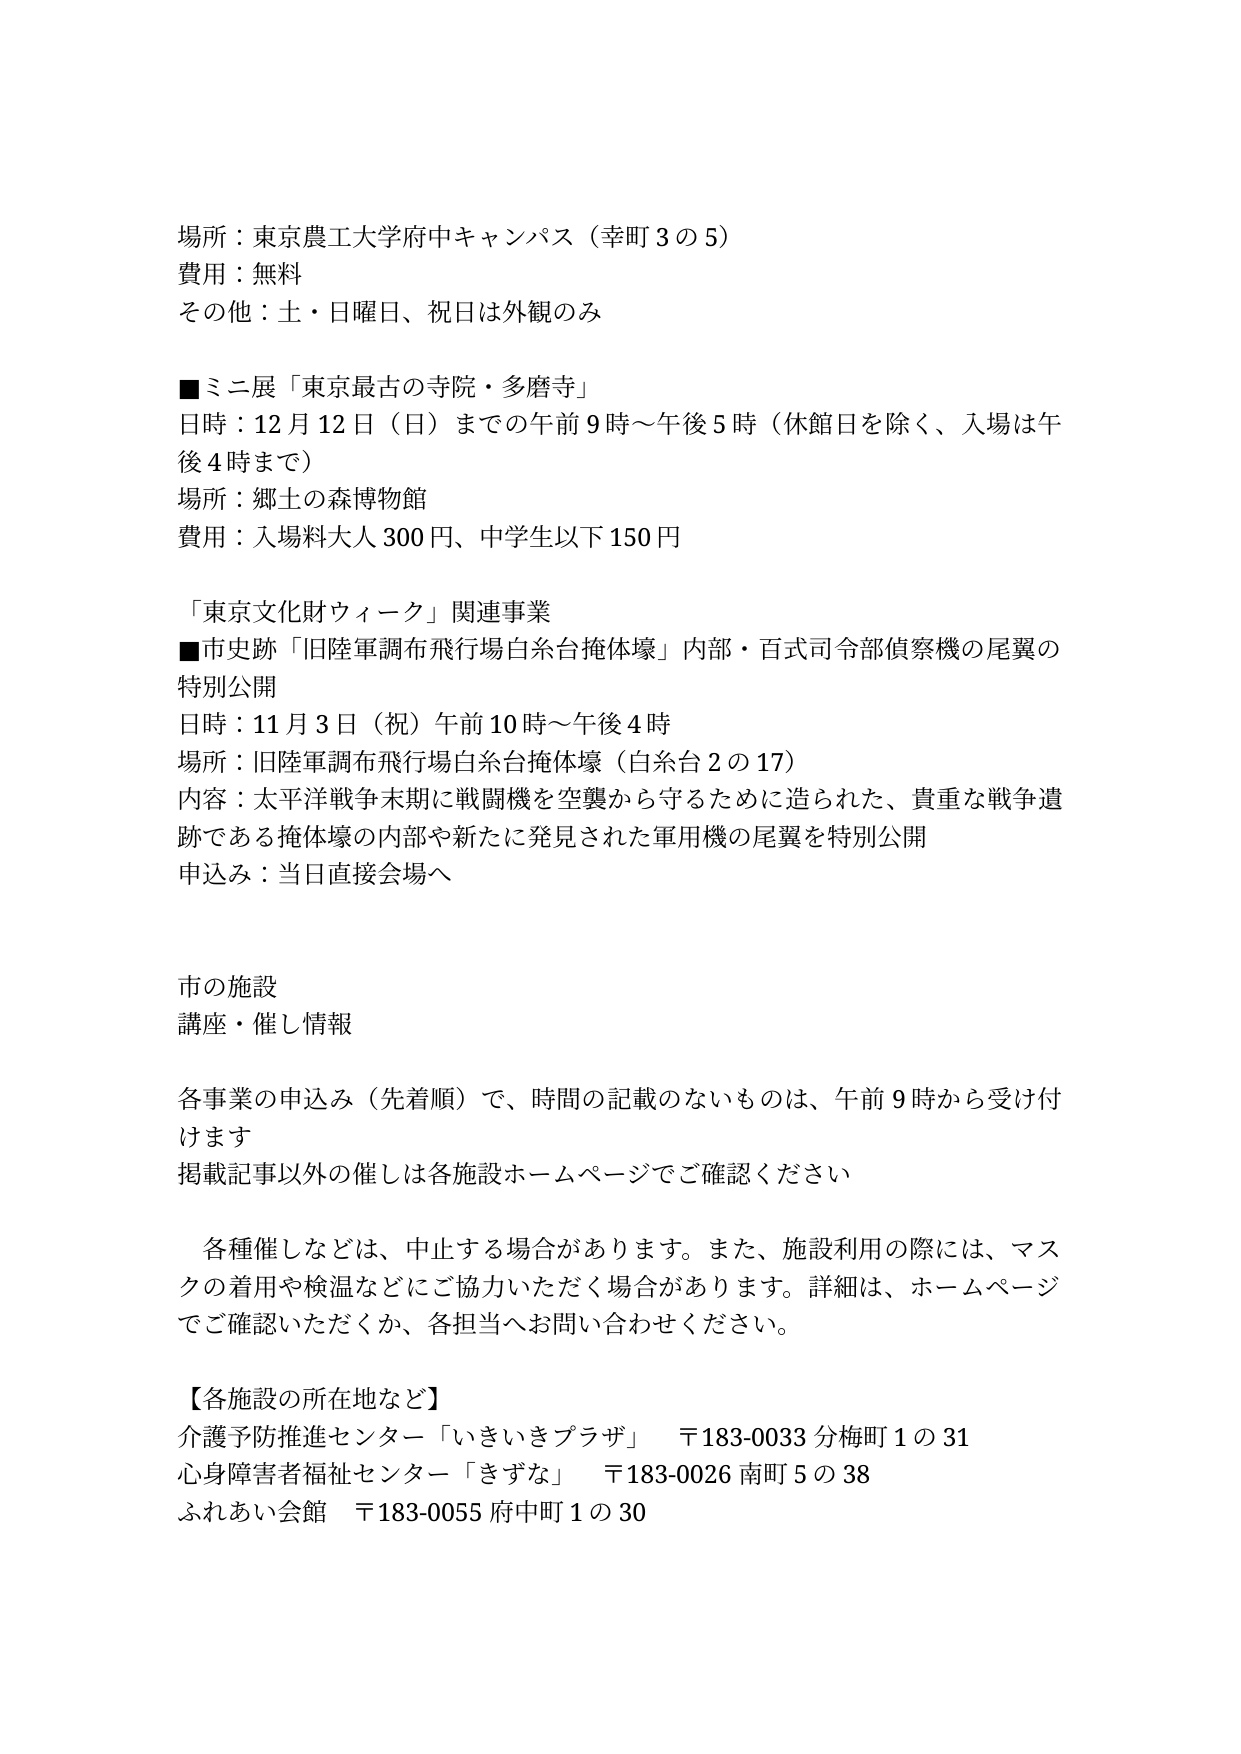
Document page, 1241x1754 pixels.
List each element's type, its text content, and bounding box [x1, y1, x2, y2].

text 各事業の申込み（先着順）で、時間の記載のないものは、午前9時から受け付けます [177, 1079, 1063, 1154]
text 費用：入場料大人300円、中学生以下150円 [177, 517, 1063, 554]
text 市の施設 [177, 967, 1063, 1004]
text 場所：東京農工大学府中キャンパス（幸町3の5） [177, 217, 1063, 254]
text 「東京文化財ウィーク」関連事業 [177, 592, 1063, 629]
text 介護予防推進センター「いきいきプラザ」 〒183-0033 分梅町1の31 [177, 1417, 1063, 1454]
text 内容：太平洋戦争末期に戦闘機を空襲から守るために造られた、貴重な戦争遺跡である掩体壕の内部や新たに発見された軍用機の尾翼を特別公開 [177, 779, 1063, 854]
text 心身障害者福祉センター「きずな」 〒183-0026 南町5の38 [177, 1454, 1063, 1492]
text 場所：旧陸軍調布飛行場白糸台掩体壕（白糸台2の17） [177, 742, 1063, 779]
text 日時：11月3日（祝）午前10時～午後4時 [177, 704, 1063, 742]
text 講座・催し情報 [177, 1004, 1063, 1042]
text その他：土・日曜日、祝日は外観のみ [177, 292, 1063, 329]
text 場所：郷土の森博物館 [177, 479, 1063, 517]
text ■市史跡「旧陸軍調布飛行場白糸台掩体壕」内部・百式司令部偵察機の尾翼の特別公開 [177, 629, 1063, 704]
text ■ミニ展「東京最古の寺院・多磨寺」 [177, 367, 1063, 404]
text 掲載記事以外の催しは各施設ホームページでご確認ください [177, 1154, 1063, 1192]
text 【各施設の所在地など】 [177, 1379, 1063, 1417]
text 各種催しなどは、中止する場合があります。また、施設利用の際には、マスクの着用や検温などにご協力いただく場合があります。詳細は、ホームページでご確認いただくか、各担当へお問い合わせください。 [177, 1229, 1063, 1342]
text 費用：無料 [177, 254, 1063, 292]
text 申込み：当日直接会場へ [177, 854, 1063, 892]
text ふれあい会館 〒183-0055 府中町1の30 [177, 1492, 1063, 1529]
text 日時：12月12日（日）までの午前9時～午後5時（休館日を除く、入場は午後4時まで） [177, 404, 1063, 479]
